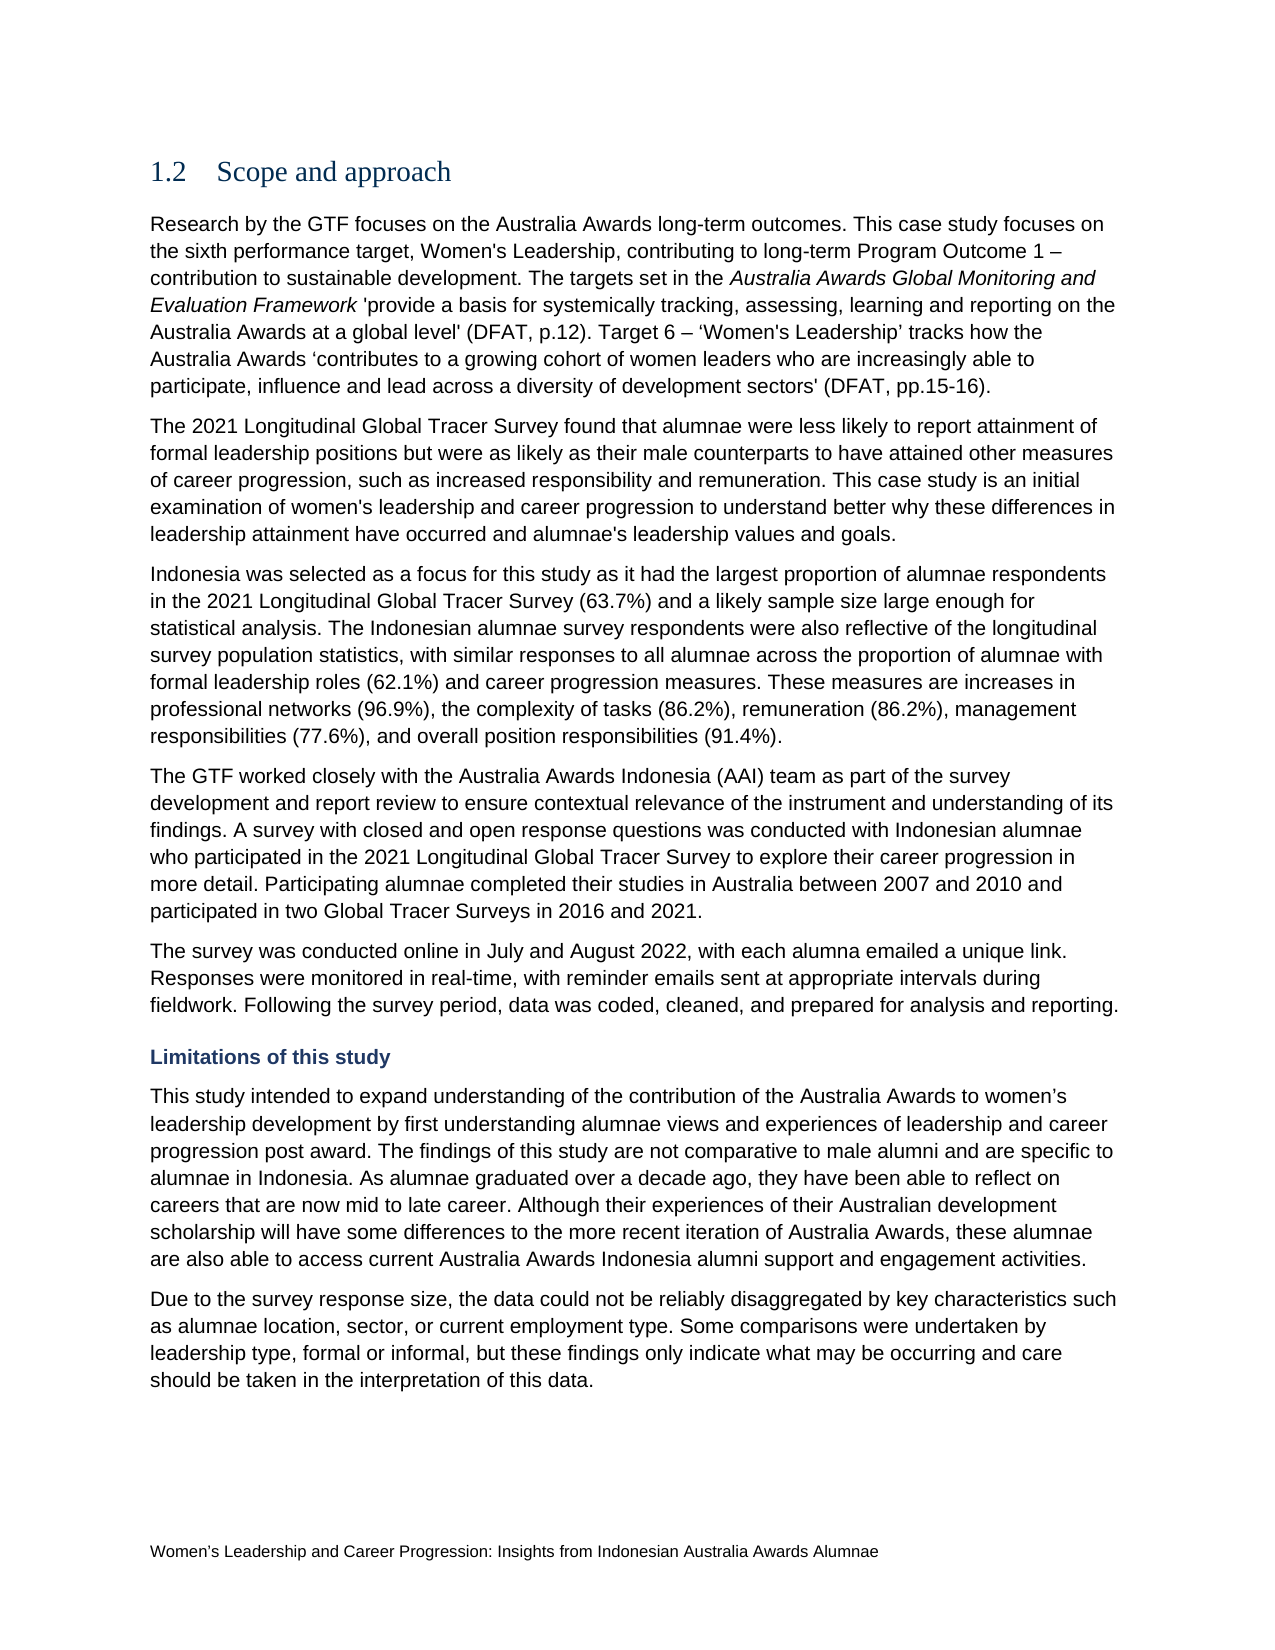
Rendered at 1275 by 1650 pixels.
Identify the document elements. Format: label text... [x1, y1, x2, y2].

text Due to the survey response size, the data could not be reliably disaggregated by key characteristics such as alumnae location, sector, or current employment type. Some comparisons were undertaken by leadership type, formal or informal, but these findings only indicate what may be occurring and care should be taken in the interpretation of this data. [150, 1284, 1125, 1393]
text The GTF worked closely with the Australia Awards Indonesia (AAI) team as part of the survey development and report review to ensure contextual relevance of the instrument and understanding of its findings. A survey with closed and open response questions was conducted with Indonesian alumnae who participated in the 2021 Longitudinal Global Tracer Survey to explore their career progression in more detail. Participating alumnae completed their studies in Australia between 2007 and 2010 and participated in two Global Tracer Surveys in 2016 and 2021. [150, 761, 1125, 924]
text The 2021 Longitudinal Global Tracer Survey found that alumnae were less likely to report attainment of formal leadership positions but were as likely as their male counterparts to have attained other measures of career progression, such as increased responsibility and remuneration. This case study is an initial examination of women's leadership and career progression to understand better why these differences in leadership attainment have occurred and alumnae's leadership values and goals. [150, 411, 1125, 547]
text The survey was conducted online in July and August 2022, with each alumna emailed a unique link. Responses were monitored in real-time, with reminder emails sent at appropriate intervals during fieldwork. Following the survey period, data was coded, cleaned, and prepared for analysis and reporting. [150, 936, 1125, 1018]
text Limitations of this study [150, 1043, 1125, 1070]
subtitle 1.2 Scope and approach [150, 138, 1125, 193]
text Research by the GTF focuses on the Australia Awards long-term outcomes. This case study focuses on the sixth performance target, Women's Leadership, contributing to long-term Program Outcome 1 – contribution to sustainable development. The targets set in the Australia Awards Global Monitoring and Evaluation Framework 'provide a basis for systemically tracking, assessing, learning and reporting on the Australia Awards at a global level' (DFAT, p.12). Target 6 – ‘Women's Leadership’ tracks how the Australia Awards ‘contributes to a growing cohort of women leaders who are increasingly able to participate, influence and lead across a diversity of development sectors' (DFAT, pp.15-16). [150, 209, 1125, 399]
text This study intended to expand understanding of the contribution of the Australia Awards to women’s leadership development by first understanding alumnae views and experiences of leadership and career progression post award. The findings of this study are not comparative to male alumni and are specific to alumnae in Indonesia. As alumnae graduated over a decade ago, they have been able to reflect on careers that are now mid to late career. Although their experiences of their Australian development scholarship will have some differences to the more recent iteration of Australia Awards, these alumnae are also able to access current Australia Awards Indonesia alumni support and engagement activities. [150, 1082, 1125, 1272]
text Indonesia was selected as a focus for this study as it had the largest proportion of alumnae respondents in the 2021 Longitudinal Global Tracer Survey (63.7%) and a likely sample size large enough for statistical analysis. The Indonesian alumnae survey respondents were also reflective of the longitudinal survey population statistics, with similar responses to all alumnae across the proportion of alumnae with formal leadership roles (62.1%) and career progression measures. These measures are increases in professional networks (96.9%), the complexity of tasks (86.2%), remuneration (86.2%), management responsibilities (77.6%), and overall position responsibilities (91.4%). [150, 559, 1125, 749]
